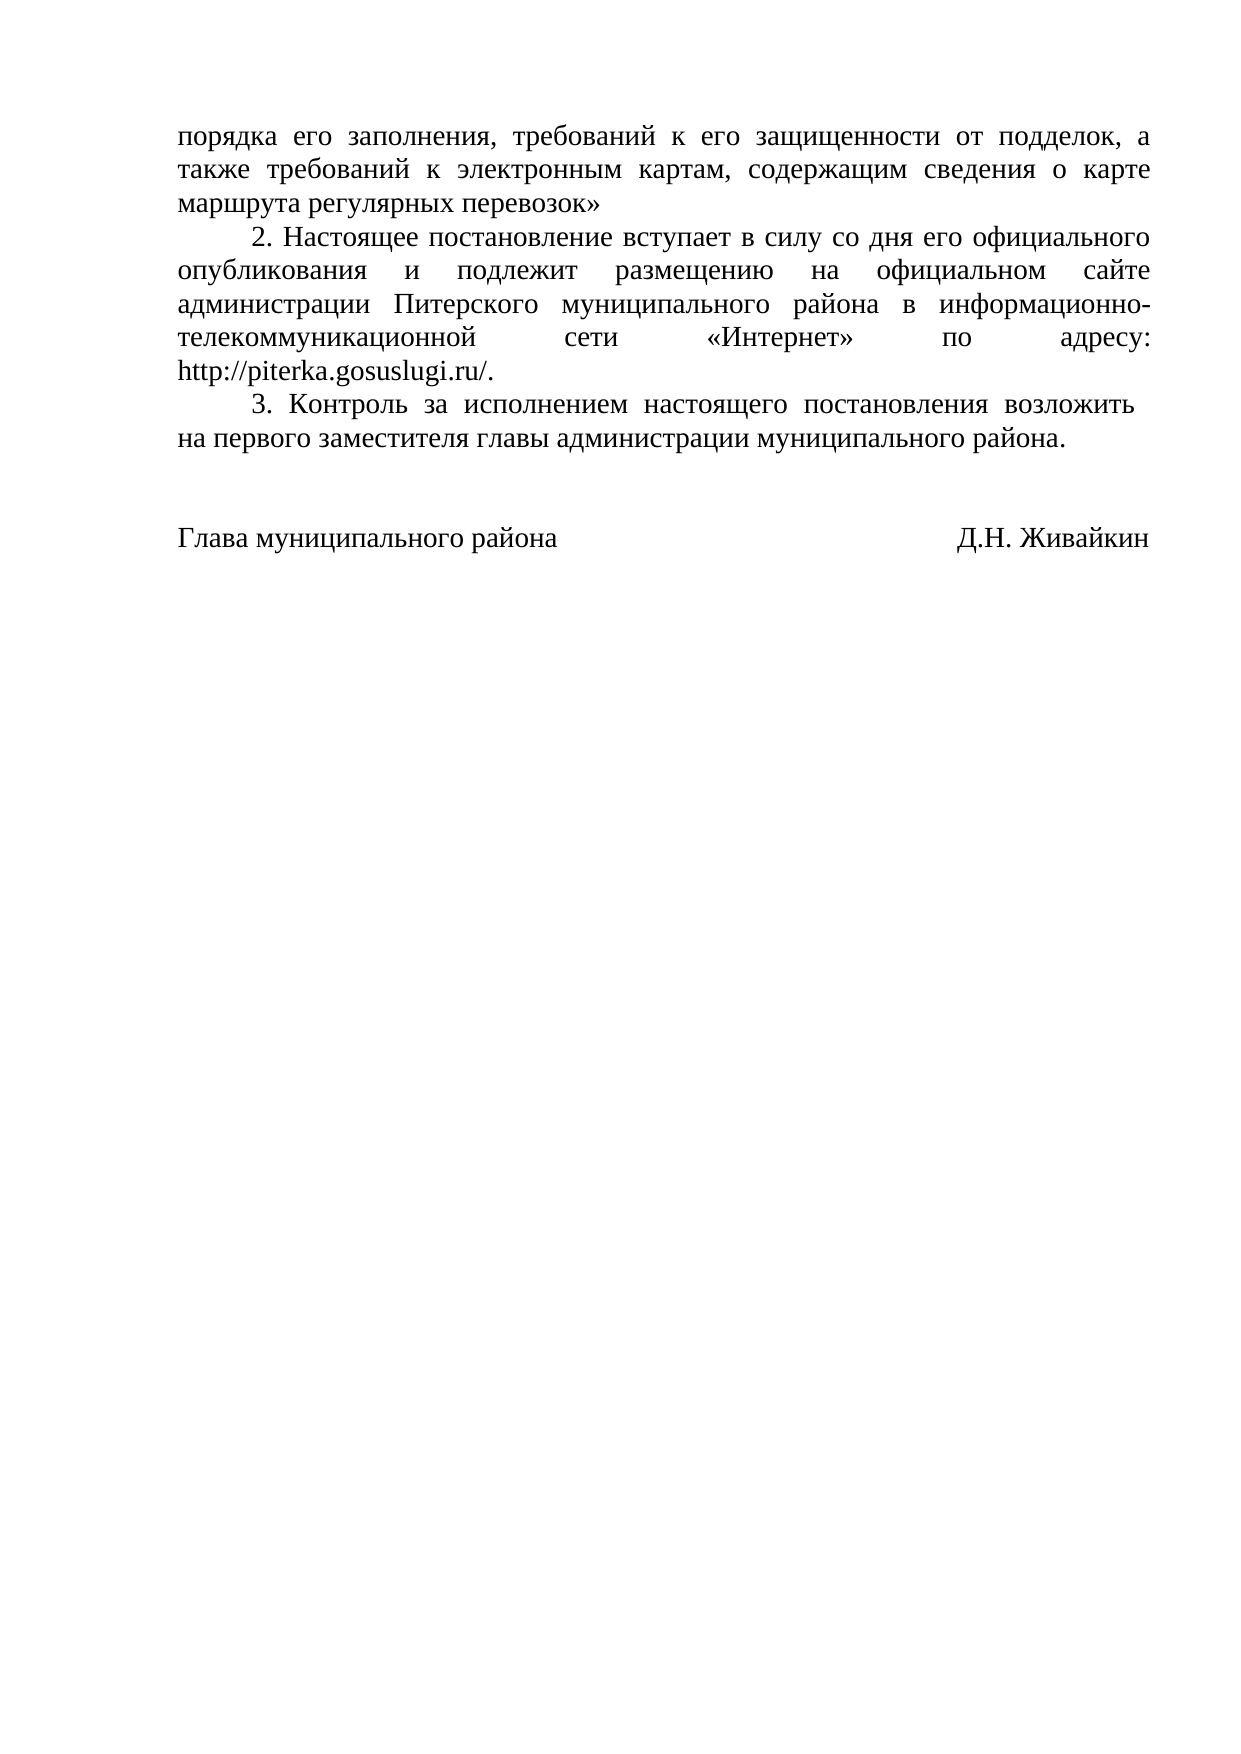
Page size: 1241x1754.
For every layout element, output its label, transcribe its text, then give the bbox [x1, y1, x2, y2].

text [177, 118, 1152, 219]
text 3. Контроль за исполнением настоящего постановления возложить на первого заместителя главы администрации муниципального района. [177, 386, 1152, 453]
text Глава муниципального района Д.Н. Живайкин [177, 521, 1152, 554]
text 2. Настоящее постановление вступает в силу со дня его официального опубликования и подлежит размещению на официальном сайте администрации Питерского муниципального района в информационно-телекоммуникационной сети «Интернет» по адресу: http://piterka.gosuslugi.ru/. [177, 219, 1152, 386]
